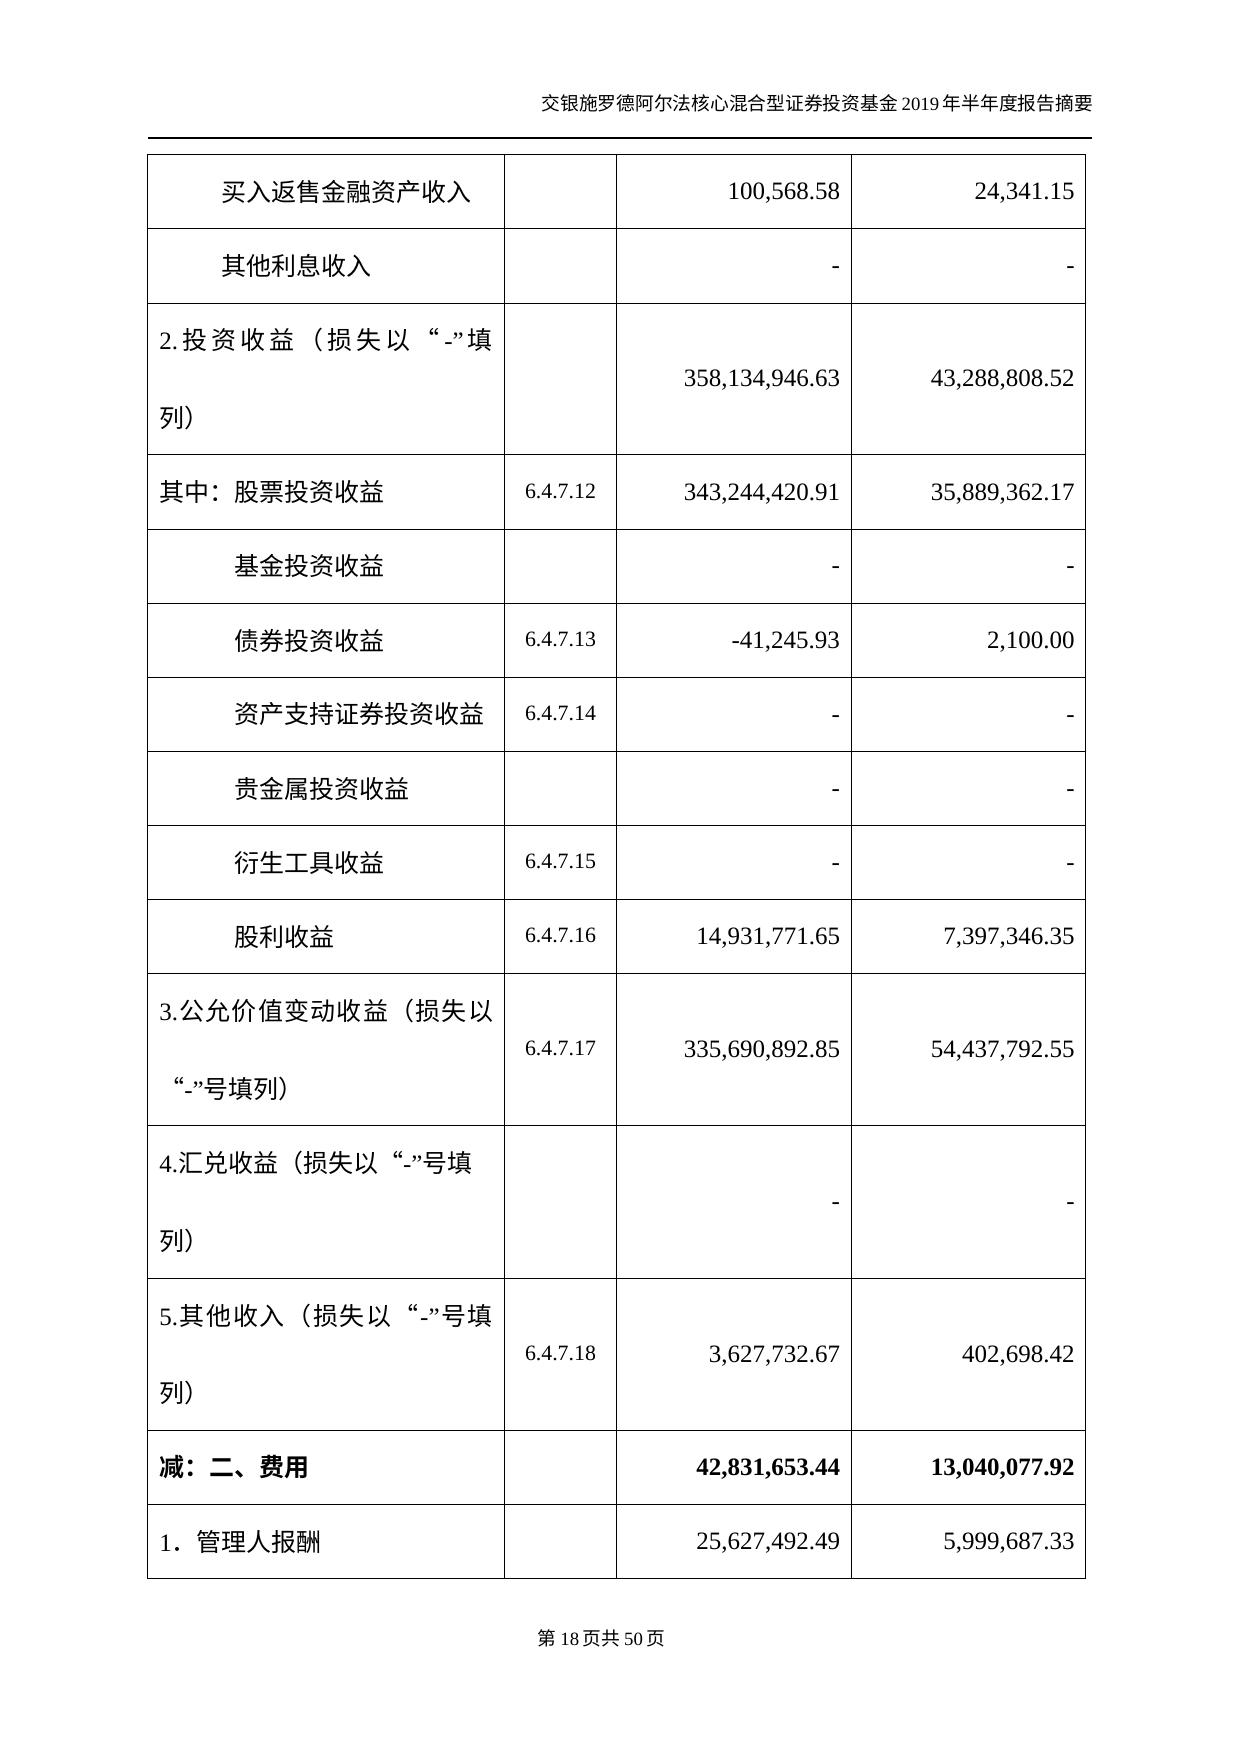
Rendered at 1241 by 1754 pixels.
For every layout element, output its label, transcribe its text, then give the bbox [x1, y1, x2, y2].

table_cell 43,288,808.52 [852, 304, 1085, 454]
table_cell 6.4.7.17 [505, 974, 616, 1125]
table_cell 6.4.7.15 [505, 826, 616, 899]
table_cell 基金投资收益 [148, 530, 504, 602]
table_cell 3.公允价值变动收益（损失以“-”号填列） [148, 974, 504, 1125]
table_cell 6.4.7.13 [505, 604, 616, 677]
table_cell 100,568.58 [617, 155, 851, 228]
table_cell -41,245.93 [617, 604, 851, 677]
table_cell 24,341.15 [852, 155, 1085, 228]
table_cell - [852, 229, 1085, 302]
table_cell [505, 530, 616, 602]
table_cell 6.4.7.12 [505, 455, 616, 528]
table_cell - [617, 752, 851, 825]
table_cell 14,931,771.65 [617, 900, 851, 973]
table_cell [505, 155, 616, 228]
table_cell - [852, 678, 1085, 751]
table_cell [505, 752, 616, 825]
table_cell - [852, 1126, 1085, 1277]
table_cell [505, 1431, 616, 1503]
table_cell - [617, 1126, 851, 1277]
table_cell - [617, 826, 851, 899]
table_cell 贵金属投资收益 [148, 752, 504, 825]
table_cell - [852, 530, 1085, 602]
table_cell 6.4.7.16 [505, 900, 616, 973]
table_cell [505, 304, 616, 454]
table_cell 6.4.7.18 [505, 1279, 616, 1429]
table_cell 1．管理人报酬 [148, 1505, 504, 1578]
table_cell 358,134,946.63 [617, 304, 851, 454]
table_cell 7,397,346.35 [852, 900, 1085, 973]
table_cell 5.其他收入（损失以“-”号填列） [148, 1279, 504, 1429]
table_cell - [617, 678, 851, 751]
table_cell 债券投资收益 [148, 604, 504, 677]
table_cell - [617, 229, 851, 302]
table_cell 4.汇兑收益（损失以“-”号填列） [148, 1126, 504, 1277]
table_cell [505, 229, 616, 302]
table_cell 13,040,077.92 [852, 1431, 1085, 1503]
table_cell 买入返售金融资产收入 [148, 155, 504, 228]
table_cell 2,100.00 [852, 604, 1085, 677]
table_cell 343,244,420.91 [617, 455, 851, 528]
table_cell 42,831,653.44 [617, 1431, 851, 1503]
table_cell [505, 1505, 616, 1578]
table_cell - [852, 752, 1085, 825]
table_cell 5,999,687.33 [852, 1505, 1085, 1578]
table_cell 其中：股票投资收益 [148, 455, 504, 528]
table_cell 其他利息收入 [148, 229, 504, 302]
table_cell 54,437,792.55 [852, 974, 1085, 1125]
table_cell - [852, 826, 1085, 899]
table_cell 25,627,492.49 [617, 1505, 851, 1578]
table_cell - [617, 530, 851, 602]
table_cell 402,698.42 [852, 1279, 1085, 1429]
table_cell [505, 1126, 616, 1277]
table_cell 资产支持证券投资收益 [148, 678, 504, 751]
table_cell 衍生工具收益 [148, 826, 504, 899]
table_cell 6.4.7.14 [505, 678, 616, 751]
table_cell 35,889,362.17 [852, 455, 1085, 528]
table_cell 3,627,732.67 [617, 1279, 851, 1429]
table_cell 335,690,892.85 [617, 974, 851, 1125]
table_cell 股利收益 [148, 900, 504, 973]
table_cell 减：二、费用 [148, 1431, 504, 1503]
table_cell 2.投资收益（损失以“-”填列） [148, 304, 504, 454]
